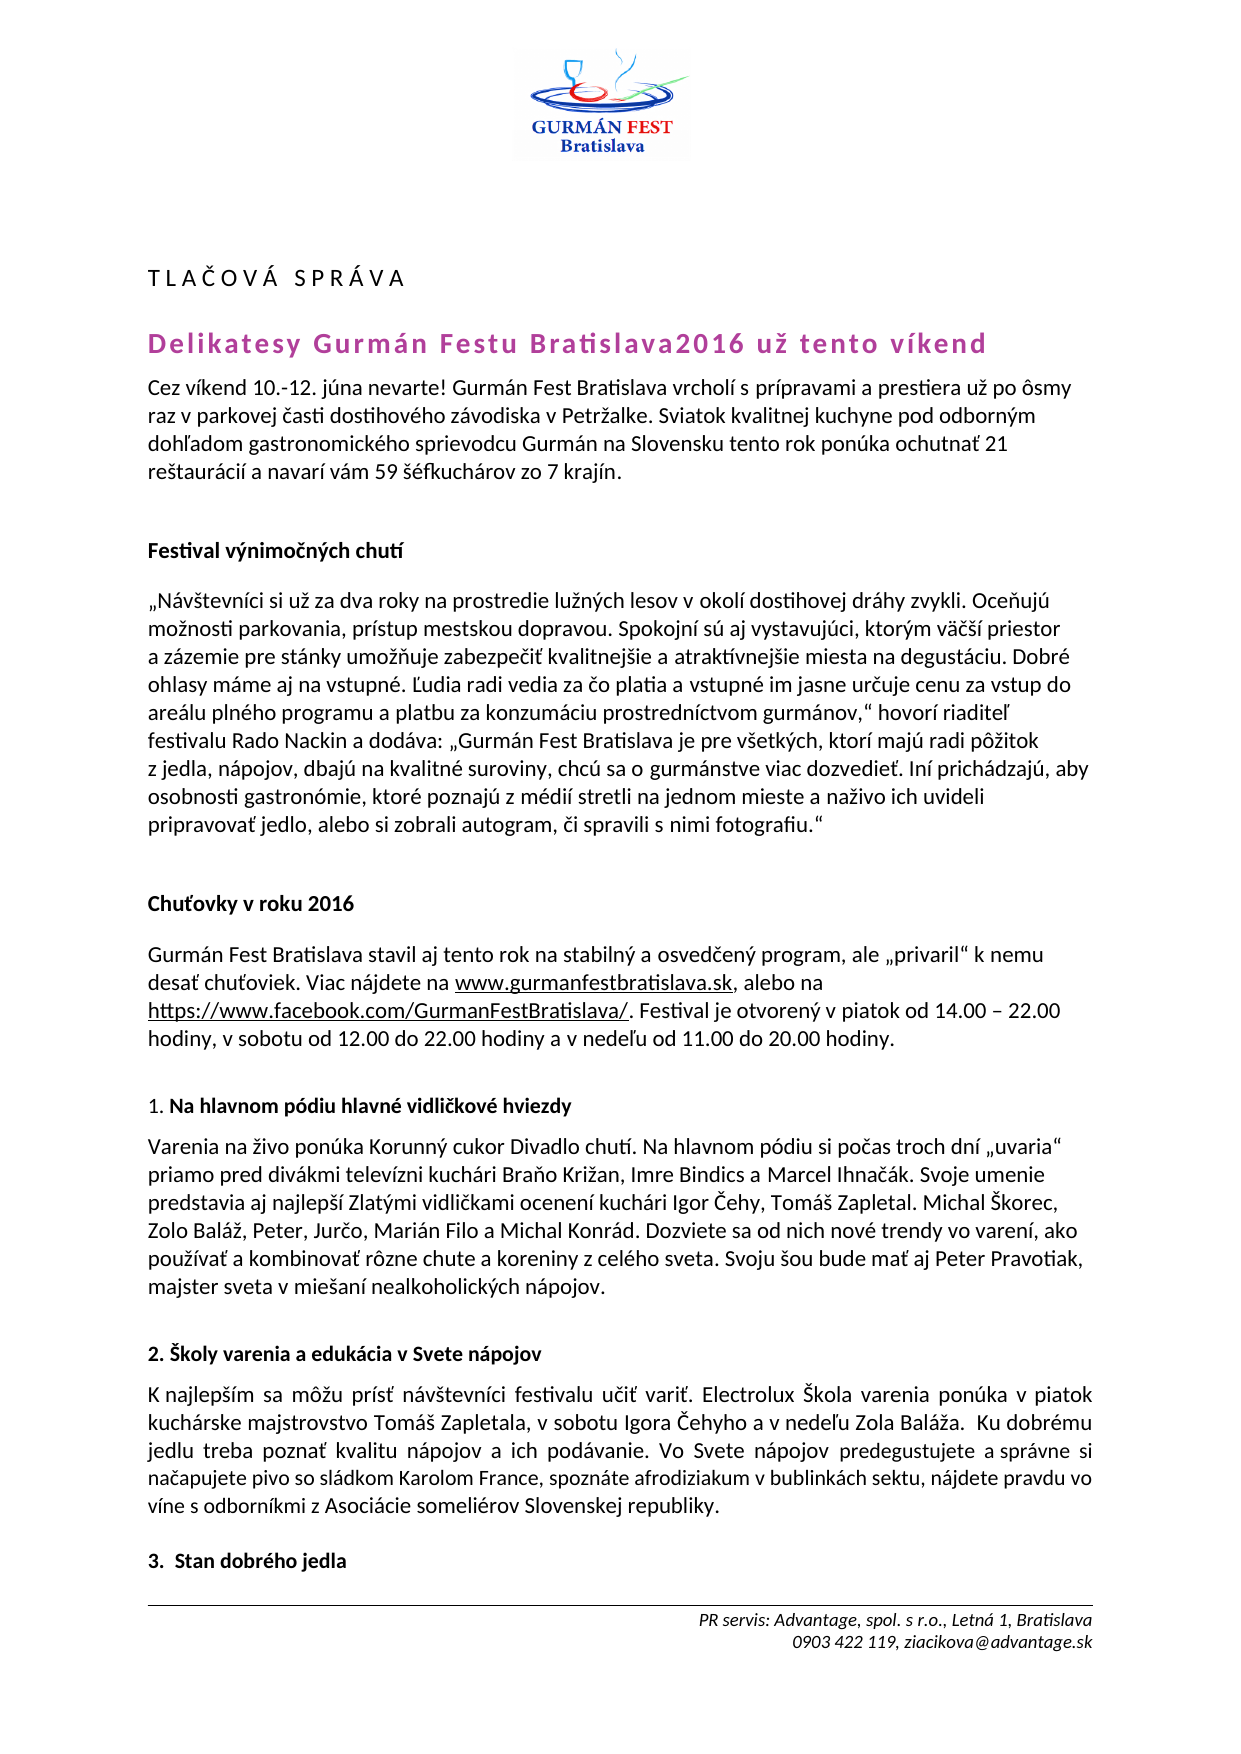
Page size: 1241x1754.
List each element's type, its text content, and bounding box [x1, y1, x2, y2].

text 1. Na hlavnom pódiu hlavné vidličkové hviezdy [148, 1092, 1093, 1118]
text Festival výnimočných chutí [148, 536, 1093, 564]
text „Návštevníci si už za dva roky na prostredie lužných lesov v okolí dostihovej dráhy zvykli. Oceňujú možnosti parkovania, prístup mestskou dopravou. Spokojní sú aj vystavujúci, ktorým väčší priestor a zázemie pre stánky umožňuje zabezpečiť kvalitnejšie a atraktívnejšie miesta na degustáciu. Dobré ohlasy máme aj na vstupné. Ľudia radi vedia za čo platia a vstupné im jasne určuje cenu za vstup do areálu plného programu a platbu za konzumáciu prostredníctvom gurmánov,“ hovorí riaditeľ festivalu Rado Nackin a dodáva: „Gurmán Fest Bratislava je pre všetkých, ktorí majú radi pôžitok z jedla, nápojov, dbajú na kvalitné suroviny, chcú sa o gurmánstve viac dozvedieť. Iní prichádzajú, aby osobnosti gastronómie, ktoré poznajú z médií stretli na jednom mieste a naživo ich uvideli pripravovať jedlo, alebo si zobrali autogram, či spravili s nimi fotografiu.“ [148, 586, 1093, 838]
subtitle T L A Č O V Á S P R Á V A [148, 262, 1093, 293]
text Cez víkend 10.-12. júna nevarte! Gurmán Fest Bratislava vrcholí s prípravami a prestiera už po ôsmy raz v parkovej časti dostihového závodiska v Petržalke. Sviatok kvalitnej kuchyne pod odborným dohľadom gastronomického sprievodcu Gurmán na Slovensku tento rok ponúka ochutnať 21 reštaurácií a navarí vám 59 šéfkuchárov zo 7 krajín. [148, 373, 1093, 485]
text K najlepším sa môžu prísť návštevníci festivalu učiť variť. Electrolux Škola varenia ponúka v piatok kuchárske majstrovstvo Tomáš Zapletala, v sobotu Igora Čehyho a v nedeľu Zola Baláža. Ku dobrému jedlu treba poznať kvalitu nápojov a ich podávanie. Vo Svete nápojov predegustujete a správne si načapujete pivo so sládkom Karolom France, spoznáte afrodiziakum v bublinkách sektu, nájdete pravdu vo víne s odborníkmi z Asociácie someliérov Slovenskej republiky. [148, 1380, 1093, 1519]
text 2. Školy varenia a edukácia v Svete nápojov [148, 1340, 1093, 1367]
title Delikatesy Gurmán Festu Bratislava2016 už tento víkend [148, 325, 1093, 361]
text Varenia na živo ponúka Korunný cukor Divadlo chutí. Na hlavnom pódiu si počas troch dní „uvaria“ priamo pred divákmi televízni kuchári Braňo Križan, Imre Bindics a Marcel Ihnačák. Svoje umenie predstavia aj najlepší Zlatými vidličkami ocenení kuchári Igor Čehy, Tomáš Zapletal. Michal Škorec, Zolo Baláž, Peter, Jurčo, Marián Filo a Michal Konrád. Dozviete sa od nich nové trendy vo varení, ako používať a kombinovať rôzne chute a koreniny z celého sveta. Svoju šou bude mať aj Peter Pravotiak, majster sveta v miešaní nealkoholických nápojov. [148, 1132, 1093, 1300]
text Gurmán Fest Bratislava stavil aj tento rok na stabilný a osvedčený program, ale „privaril“ k nemu desať chuťoviek. Viac nájdete na www.gurmanfestbratislava.sk, alebo na https://www.facebook.com/GurmanFestBratislava/. Festival je otvorený v piatok od 14.00 – 22.00 hodiny, v sobotu od 12.00 do 22.00 hodiny a v nedeľu od 11.00 do 20.00 hodiny. [148, 940, 1093, 1052]
text Chuťovky v roku 2016 [148, 889, 1093, 917]
text 3. Stan dobrého jedla [148, 1547, 1093, 1573]
picture [512, 47, 691, 161]
